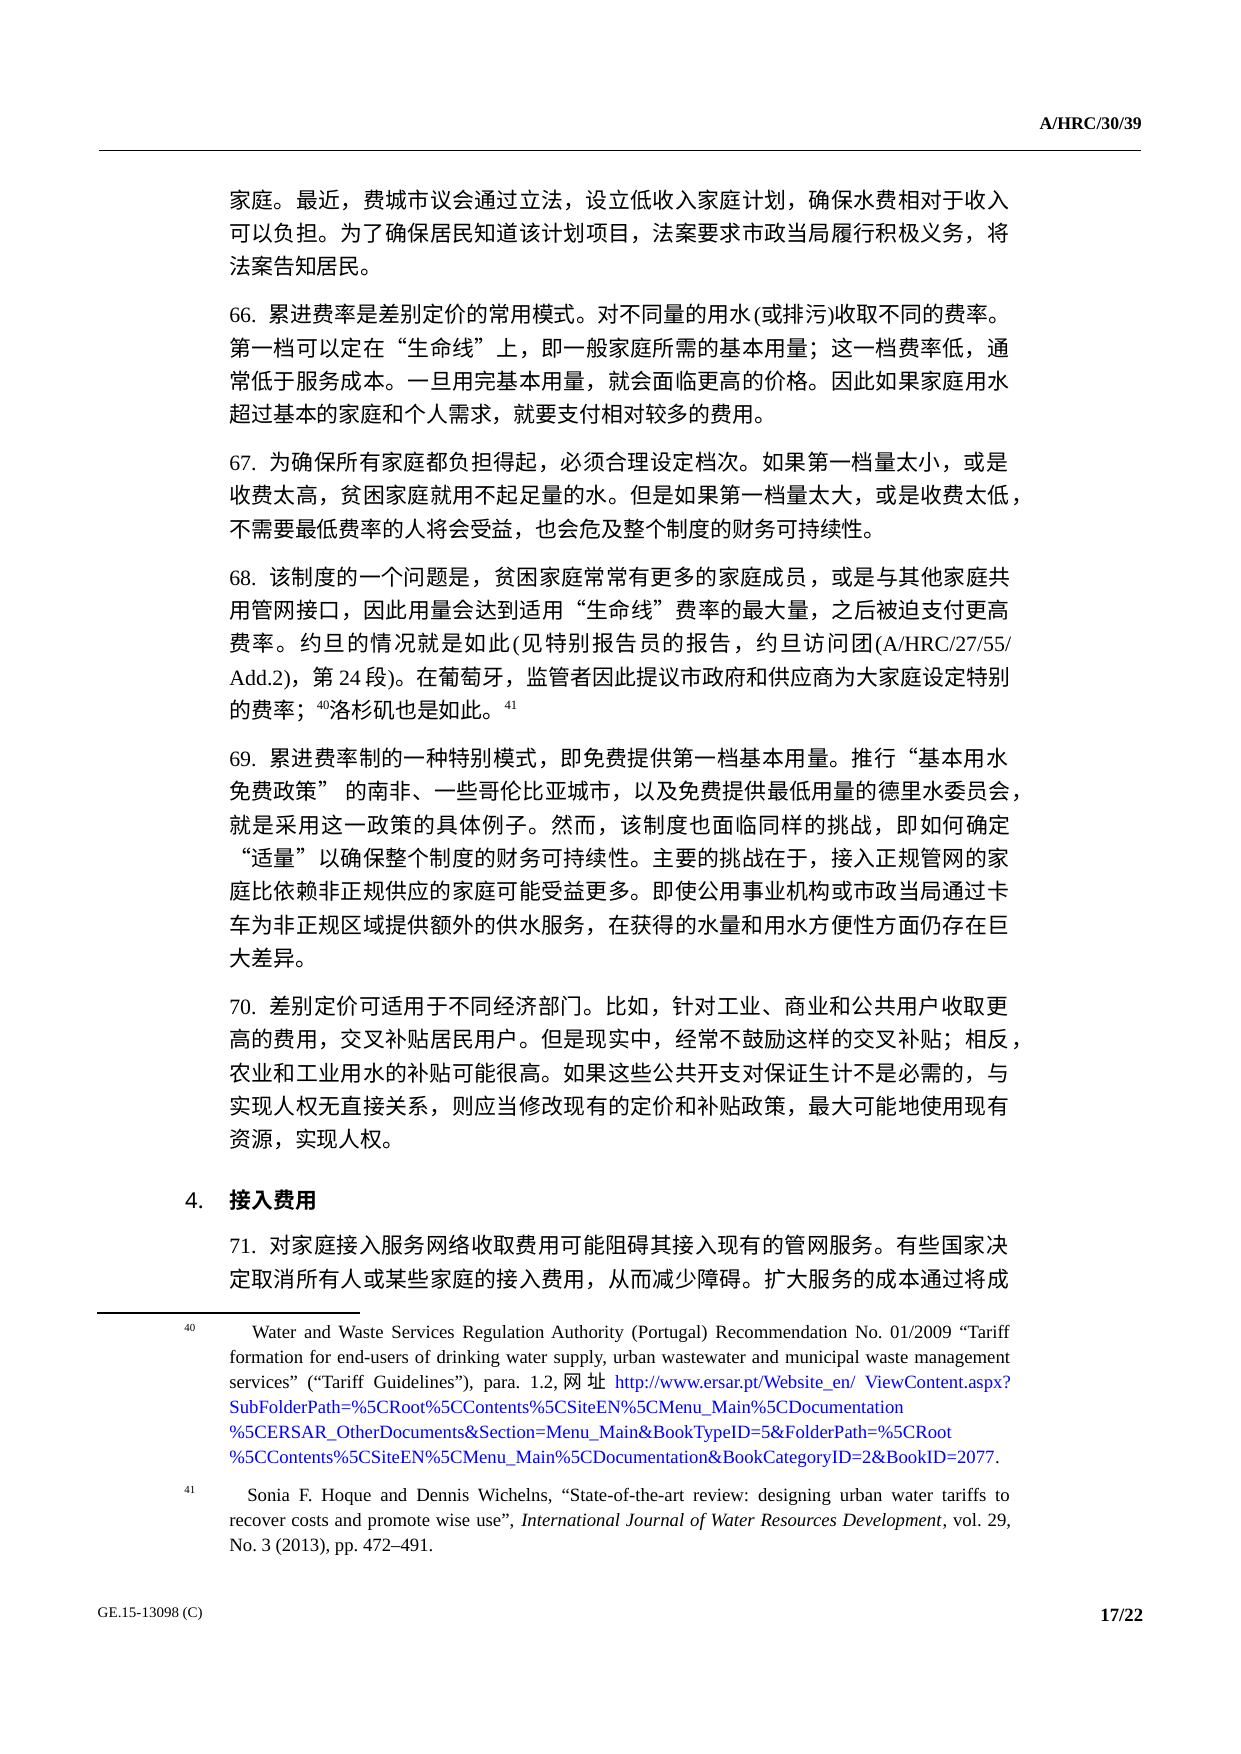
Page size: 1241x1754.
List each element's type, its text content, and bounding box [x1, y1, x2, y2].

text 4. 接入费用 [97, 1181, 1011, 1215]
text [229, 181, 1011, 281]
text 68. 该制度的一个问题是，贫困家庭常常有更多的家庭成员，或是与其他家庭共用管网接口，因此用量会达到适用“生命线”费率的最大量，之后被迫支付更高费率。约旦的情况就是如此(见特别报告员的报告，约旦访问团(A/HRC/27/55/Add.2)，第24段)。在葡萄牙，监管者因此提议市政府和供应商为大家庭设定特别的费率；洛杉矶也是如此。 [229, 558, 1011, 725]
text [229, 1227, 1011, 1294]
text 70. 差别定价可适用于不同经济部门。比如，针对工业、商业和公共用户收取更高的费用，交叉补贴居民用户。但是现实中，经常不鼓励这样的交叉补贴；相反，农业和工业用水的补贴可能很高。如果这些公共开支对保证生计不是必需的，与实现人权无直接关系，则应当修改现有的定价和补贴政策，最大可能地使用现有资源，实现人权。 [229, 988, 1011, 1154]
text 66. 累进费率是差别定价的常用模式。对不同量的用水(或排污)收取不同的费率。第一档可以定在“生命线”上，即一般家庭所需的基本用量；这一档费率低，通常低于服务成本。一旦用完基本用量，就会面临更高的价格。因此如果家庭用水超过基本的家庭和个人需求，就要支付相对较多的费用。 [229, 296, 1011, 429]
text 69. 累进费率制的一种特别模式，即免费提供第一档基本用量。推行“基本用水免费政策” 的南非、一些哥伦比亚城市，以及免费提供最低用量的德里水委员会，就是采用这一政策的具体例子。然而，该制度也面临同样的挑战，即如何确定“适量”以确保整个制度的财务可持续性。主要的挑战在于，接入正规管网的家庭比依赖非正规供应的家庭可能受益更多。即使公用事业机构或市政当局通过卡车为非正规区域提供额外的供水服务，在获得的水量和用水方便性方面仍存在巨大差异。 [229, 740, 1011, 973]
text 67. 为确保所有家庭都负担得起，必须合理设定档次。如果第一档量太小，或是收费太高，贫困家庭就用不起足量的水。但是如果第一档量太大，或是收费太低，不需要最低费率的人将会受益，也会危及整个制度的财务可持续性。 [229, 444, 1011, 544]
